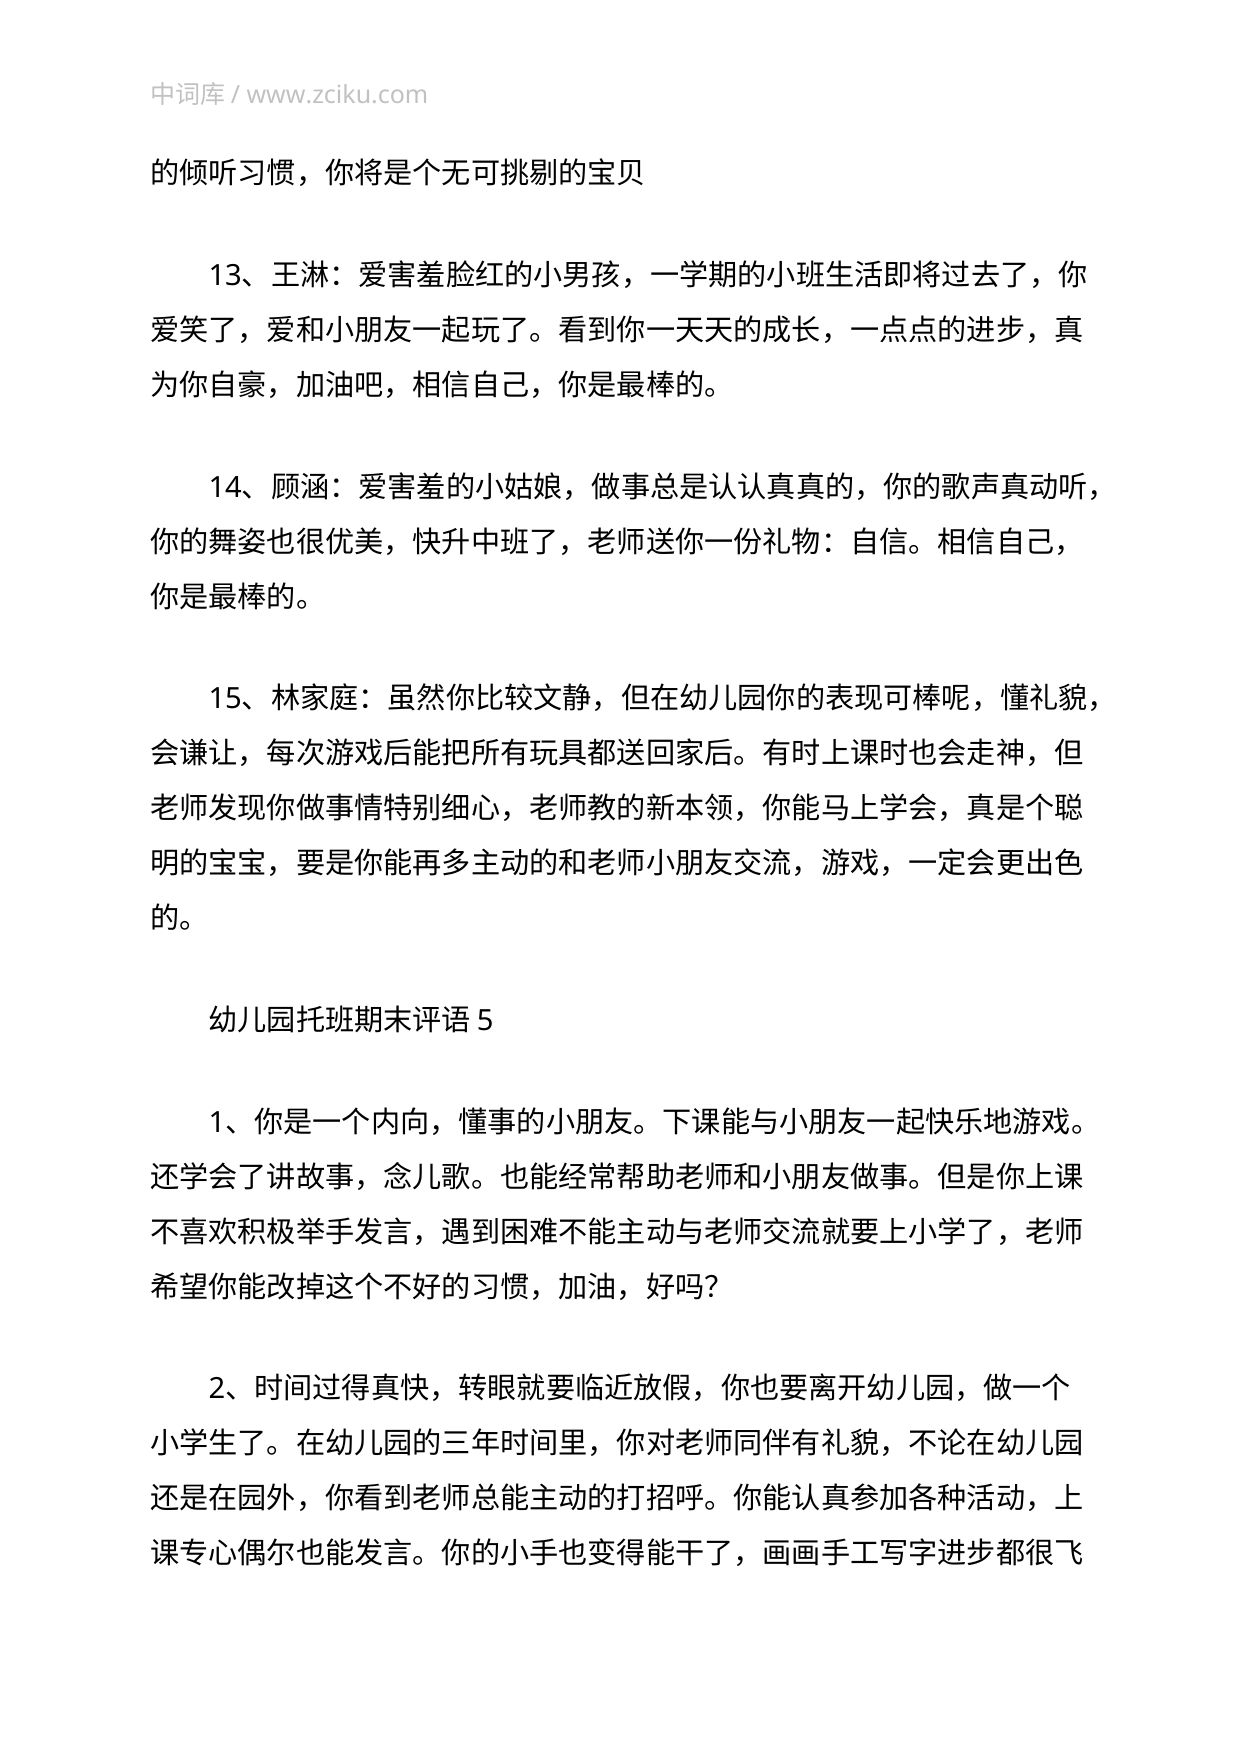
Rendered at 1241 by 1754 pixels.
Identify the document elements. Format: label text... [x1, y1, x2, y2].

text 幼儿园托班期末评语5 [150, 997, 1090, 1039]
text 13、王淋：爱害羞脸红的小男孩，一学期的小班生活即将过去了，你爱笑了，爱和小朋友一起玩了。看到你一天天的成长，一点点的进步，真为你自豪，加油吧，相信自己，你是最棒的。 [150, 252, 1090, 404]
text 15、林家庭：虽然你比较文静，但在幼儿园你的表现可棒呢，懂礼貌，会谦让，每次游戏后能把所有玩具都送回家后。有时上课时也会走神，但老师发现你做事情特别细心，老师教的新本领，你能马上学会，真是个聪明的宝宝，要是你能再多主动的和老师小朋友交流，游戏，一定会更出色的。 [150, 675, 1090, 937]
text 1、你是一个内向，懂事的小朋友。下课能与小朋友一起快乐地游戏。还学会了讲故事，念儿歌。也能经常帮助老师和小朋友做事。但是你上课不喜欢积极举手发言，遇到困难不能主动与老师交流就要上小学了，老师希望你能改掉这个不好的习惯，加油，好吗？ [150, 1098, 1090, 1306]
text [150, 1365, 1090, 1572]
text 14、顾涵：爱害羞的小姑娘，做事总是认认真真的，你的歌声真动听，你的舞姿也很优美，快升中班了，老师送你一份礼物：自信。相信自己，你是最棒的。 [150, 463, 1090, 616]
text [150, 150, 1090, 192]
